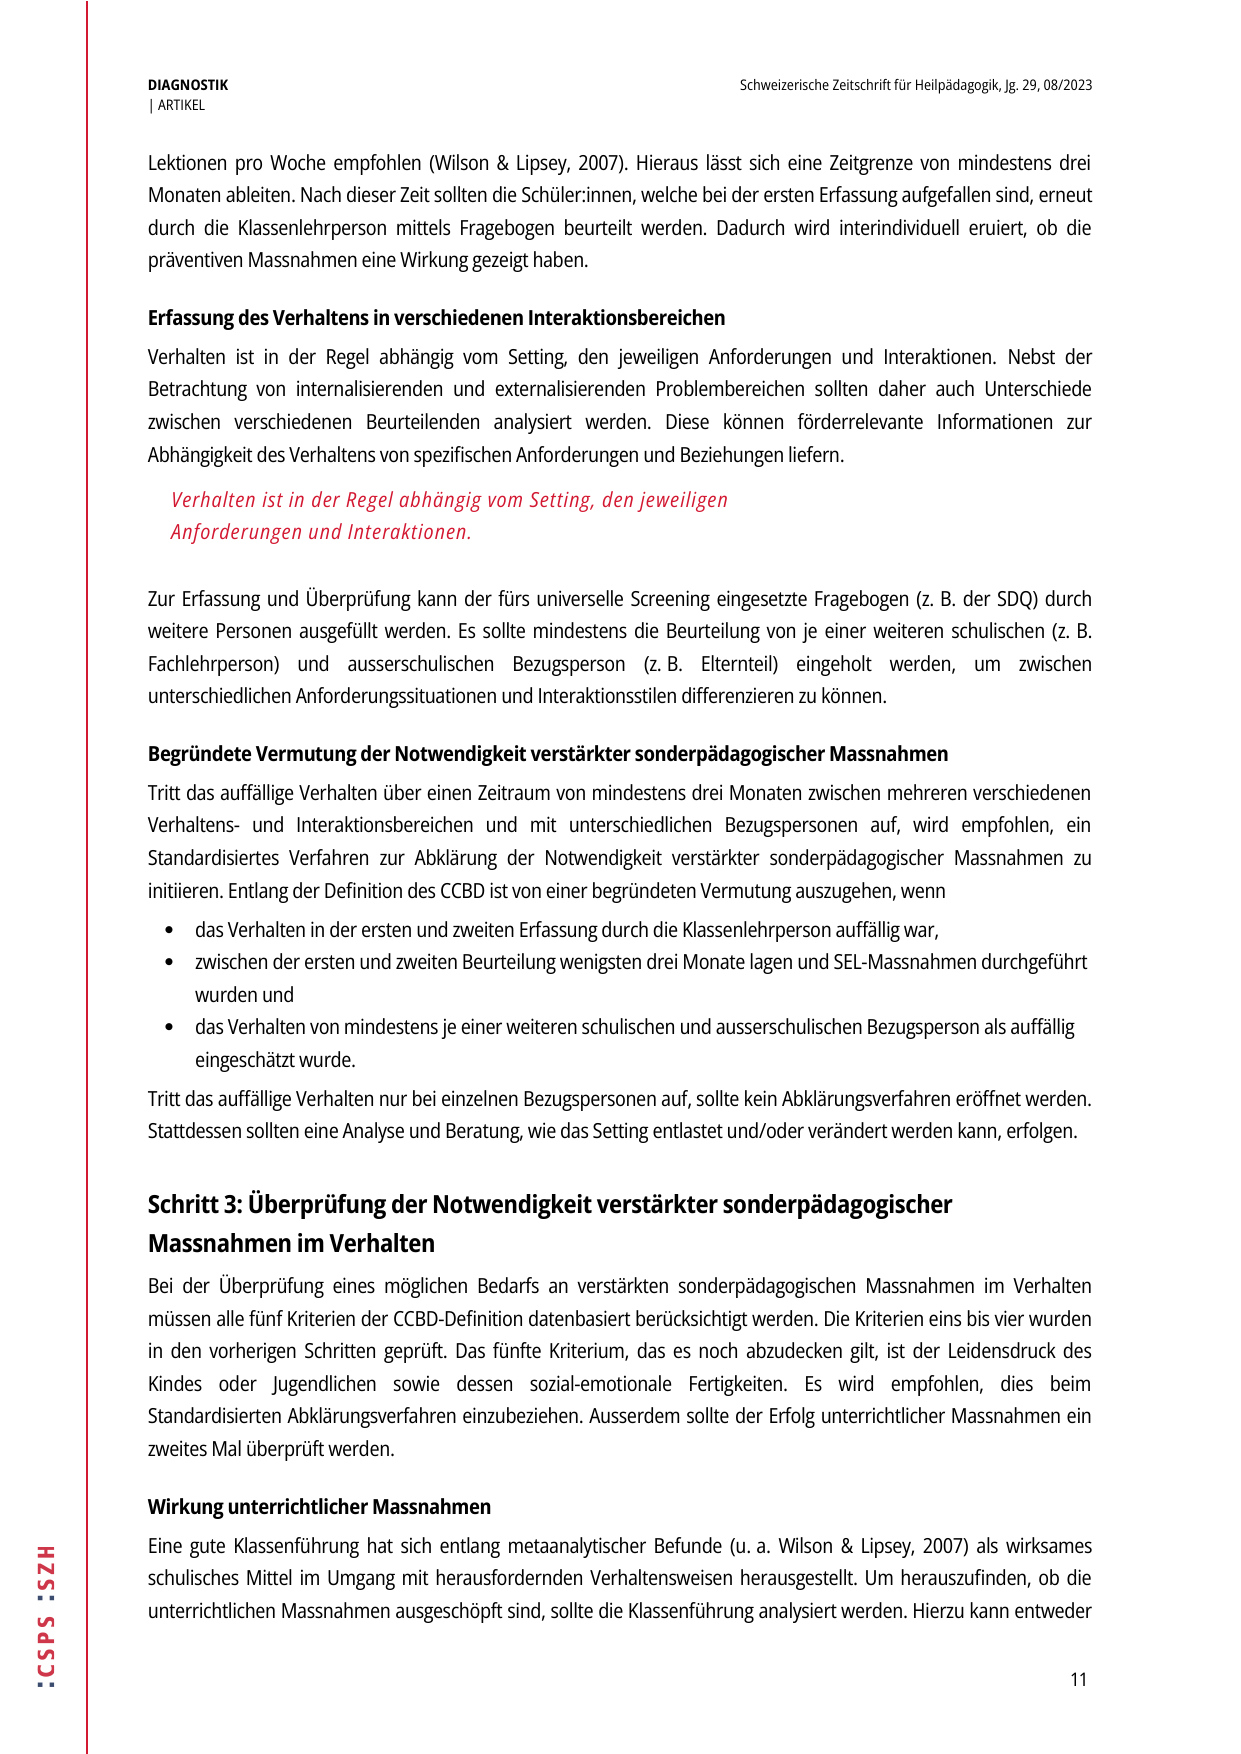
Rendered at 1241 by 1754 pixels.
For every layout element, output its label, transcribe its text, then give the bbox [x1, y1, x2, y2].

subtitle Begründete Vermutung der Notwendigkeit verstärkter sonderpädagogischer Massnahmen [148, 739, 1092, 768]
list das Verhalten von mindestens je einer weiteren schulischen und ausserschulischen Bezugsperson als auffällig eingeschätzt wurde. [165, 1012, 1092, 1073]
subtitle Erfassung des Verhaltens in verschiedenen Interaktionsbereichen [148, 303, 1092, 332]
subtitle Schritt 3: Überprüfung der Notwendigkeit verstärkter sonderpädagogischer Massnahmen im Verhalten [148, 1187, 1092, 1260]
subtitle Wirkung unterrichtlicher Massnahmen [148, 1492, 1092, 1520]
text Verhalten ist in der Regel abhängig vom Setting, den jeweiligen Anforderungen und Interaktionen. Nebst der Betrachtung von internalisierenden und externalisierenden Problembereichen sollten daher auch Unterschiede zwischen verschiedenen Beurteilenden analysiert werden. Diese können förderrelevante Informationen zur Abhängigkeit des Verhaltens von spezifischen Anforderungen und Beziehungen liefern. [148, 342, 1092, 468]
text Zur Erfassung und Überprüfung kann der fürs universelle Screening eingesetzte Fragebogen (z. B. der SDQ) durch weitere Personen ausgefüllt werden. Es sollte mindestens die Beurteilung von je einer weiteren schulischen (z. B. Fachlehrperson) und ausserschulischen Bezugsperson (z. B. Elternteil) eingeholt werden, um zwischen unterschiedlichen Anforderungssituationen und Interaktionsstilen differenzieren zu können. [148, 479, 1092, 710]
text Tritt das auffällige Verhalten nur bei einzelnen Bezugspersonen auf, sollte kein Abklärungsverfahren eröffnet werden. Stattdessen sollten eine Analyse und Beratung, wie das Setting entlastet und/oder verändert werden kann, erfolgen. [148, 1084, 1092, 1145]
text Bei der Überprüfung eines möglichen Bedarfs an verstärkten sonderpädagogischen Massnahmen im Verhalten müssen alle fünf Kriterien der CCBD-Definition datenbasiert berücksichtigt werden. Die Kriterien eins bis vier wurden in den vorherigen Schritten geprüft. Das fünfte Kriterium, das es noch abzudecken gilt, ist der Leidensdruck des Kindes oder Jugendlichen sowie dessen sozial-emotionale Fertigkeiten. Es wird empfohlen, dies beim Standardisierten Abklärungsverfahren einzubeziehen. Ausserdem sollte der Erfolg unterrichtlicher Massnahmen ein zweites Mal überprüft werden. [148, 1271, 1092, 1463]
list zwischen der ersten und zweiten Beurteilung wenigsten drei Monate lagen und SEL-Massnahmen durchgeführt wurden und [165, 947, 1092, 1008]
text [148, 148, 1092, 274]
list das Verhalten in der ersten und zweiten Erfassung durch die Klassenlehrperson auffällig war, [165, 915, 1092, 943]
picture [37, 1547, 55, 1687]
text Tritt das auffällige Verhalten über einen Zeitraum von mindestens drei Monaten zwischen mehreren verschiedenen Verhaltens- und Interaktionsbereichen und mit unterschiedlichen Bezugspersonen auf, wird empfohlen, ein Standardisiertes Verfahren zur Abklärung der Notwendigkeit verstärkter sonderpädagogischer Massnahmen zu initiieren. Entlang der Definition des CCBD ist von einer begründeten Vermutung auszugehen, wenn [148, 778, 1092, 904]
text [148, 1531, 1092, 1624]
